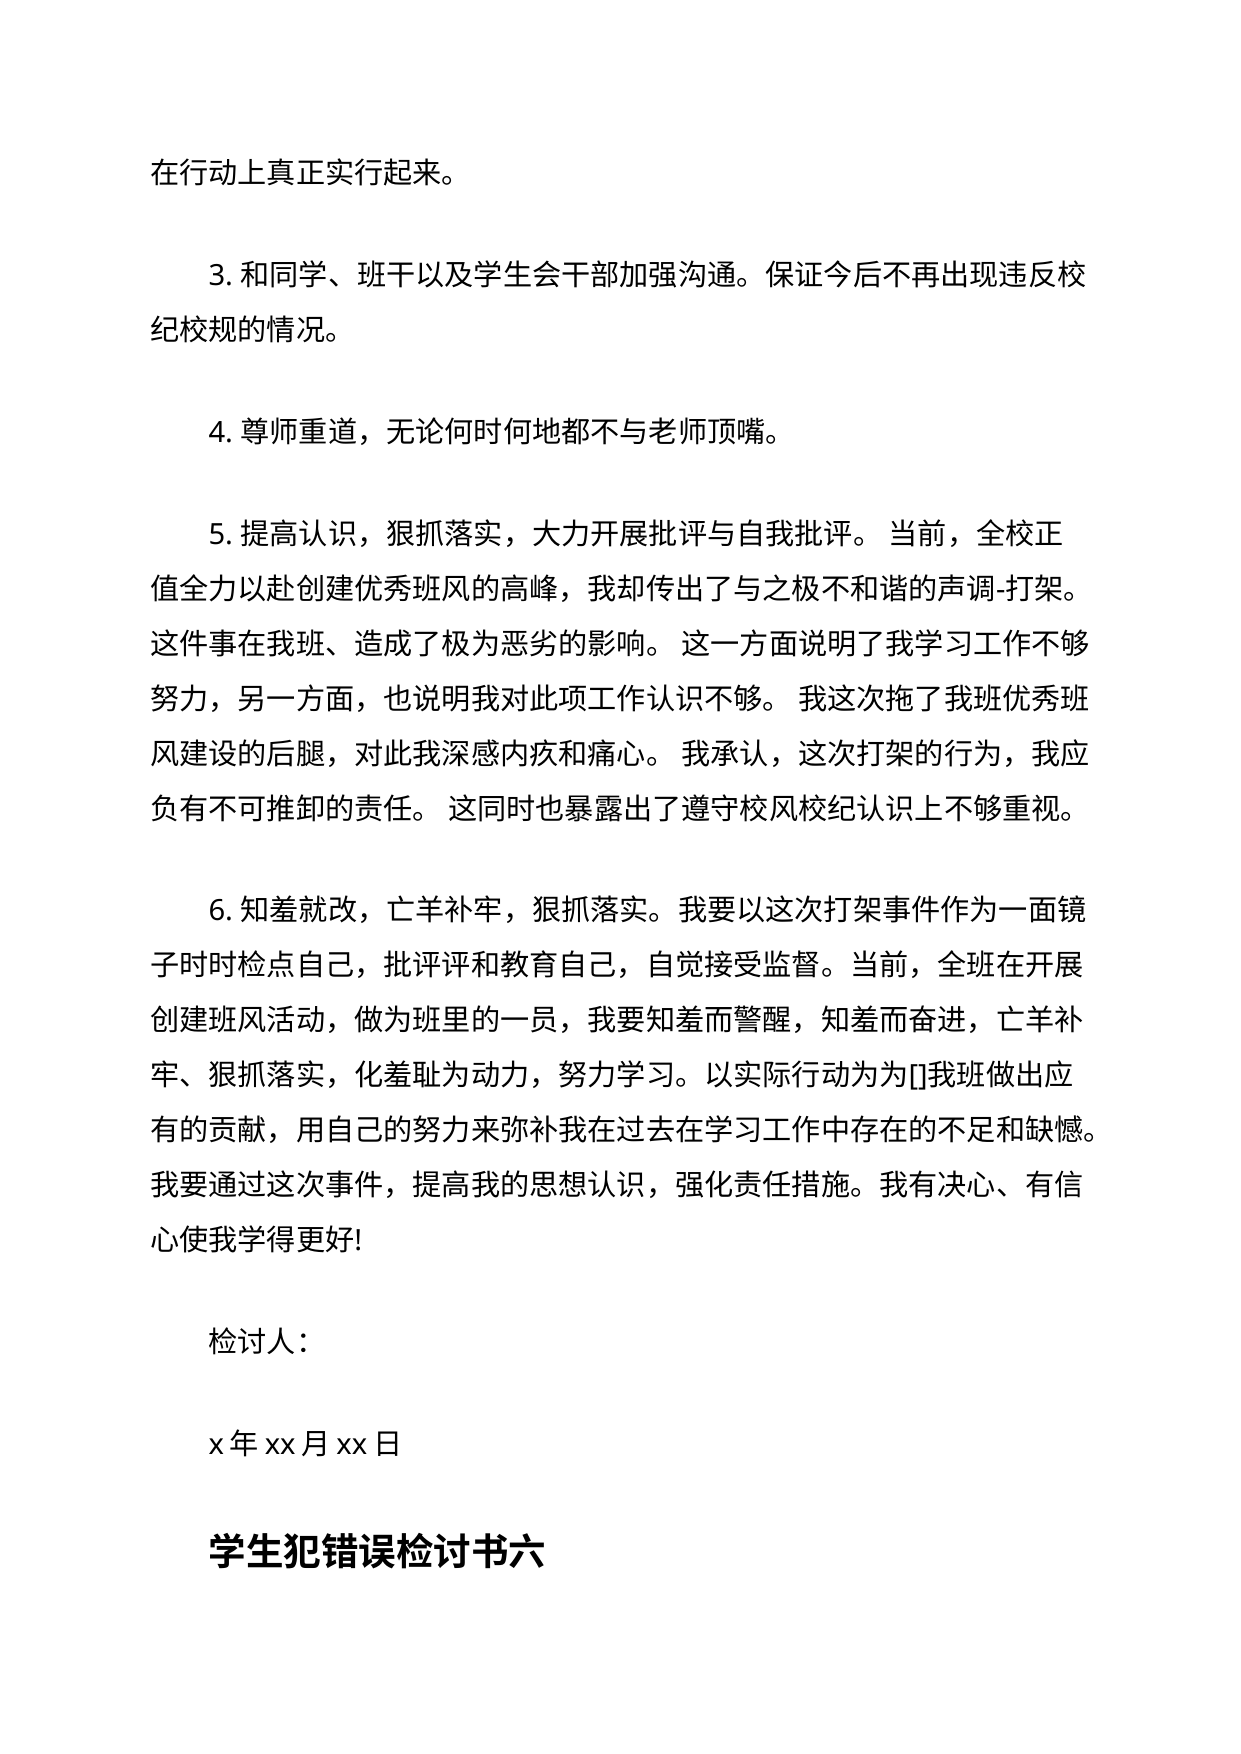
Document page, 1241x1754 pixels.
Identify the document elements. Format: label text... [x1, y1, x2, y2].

text 5. 提高认识，狠抓落实，大力开展批评与自我批评。 当前，全校正值全力以赴创建优秀班风的高峰，我却传出了与之极不和谐的声调-打架。这件事在我班、造成了极为恶劣的影响。 这一方面说明了我学习工作不够努力，另一方面，也说明我对此项工作认识不够。 我这次拖了我班优秀班风建设的后腿，对此我深感内疚和痛心。 我承认，这次打架的行为，我应负有不可推卸的责任。 这同时也暴露出了遵守校风校纪认识上不够重视。 [150, 511, 1090, 827]
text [150, 150, 1090, 192]
text 检讨人： [150, 1318, 1090, 1361]
text 学生犯错误检讨书六 [150, 1522, 1090, 1577]
text 6. 知羞就改，亡羊补牢，狠抓落实。我要以这次打架事件作为一面镜子时时检点自己，批评评和教育自己，自觉接受监督。当前，全班在开展创建班风活动，做为班里的一员，我要知羞而警醒，知羞而奋进，亡羊补牢、狠抓落实，化羞耻为动力，努力学习。以实际行动为为[]我班做出应有的贡献，用自己的努力来弥补我在过去在学习工作中存在的不足和缺憾。我要通过这次事件，提高我的思想认识，强化责任措施。我有决心、有信心使我学得更好! [150, 887, 1090, 1259]
text 4. 尊师重道，无论何时何地都不与老师顶嘴。 [150, 408, 1090, 451]
text 3. 和同学、班干以及学生会干部加强沟通。保证今后不再出现违反校纪校规的情况。 [150, 252, 1090, 349]
text x年xx月xx日 [150, 1420, 1090, 1463]
